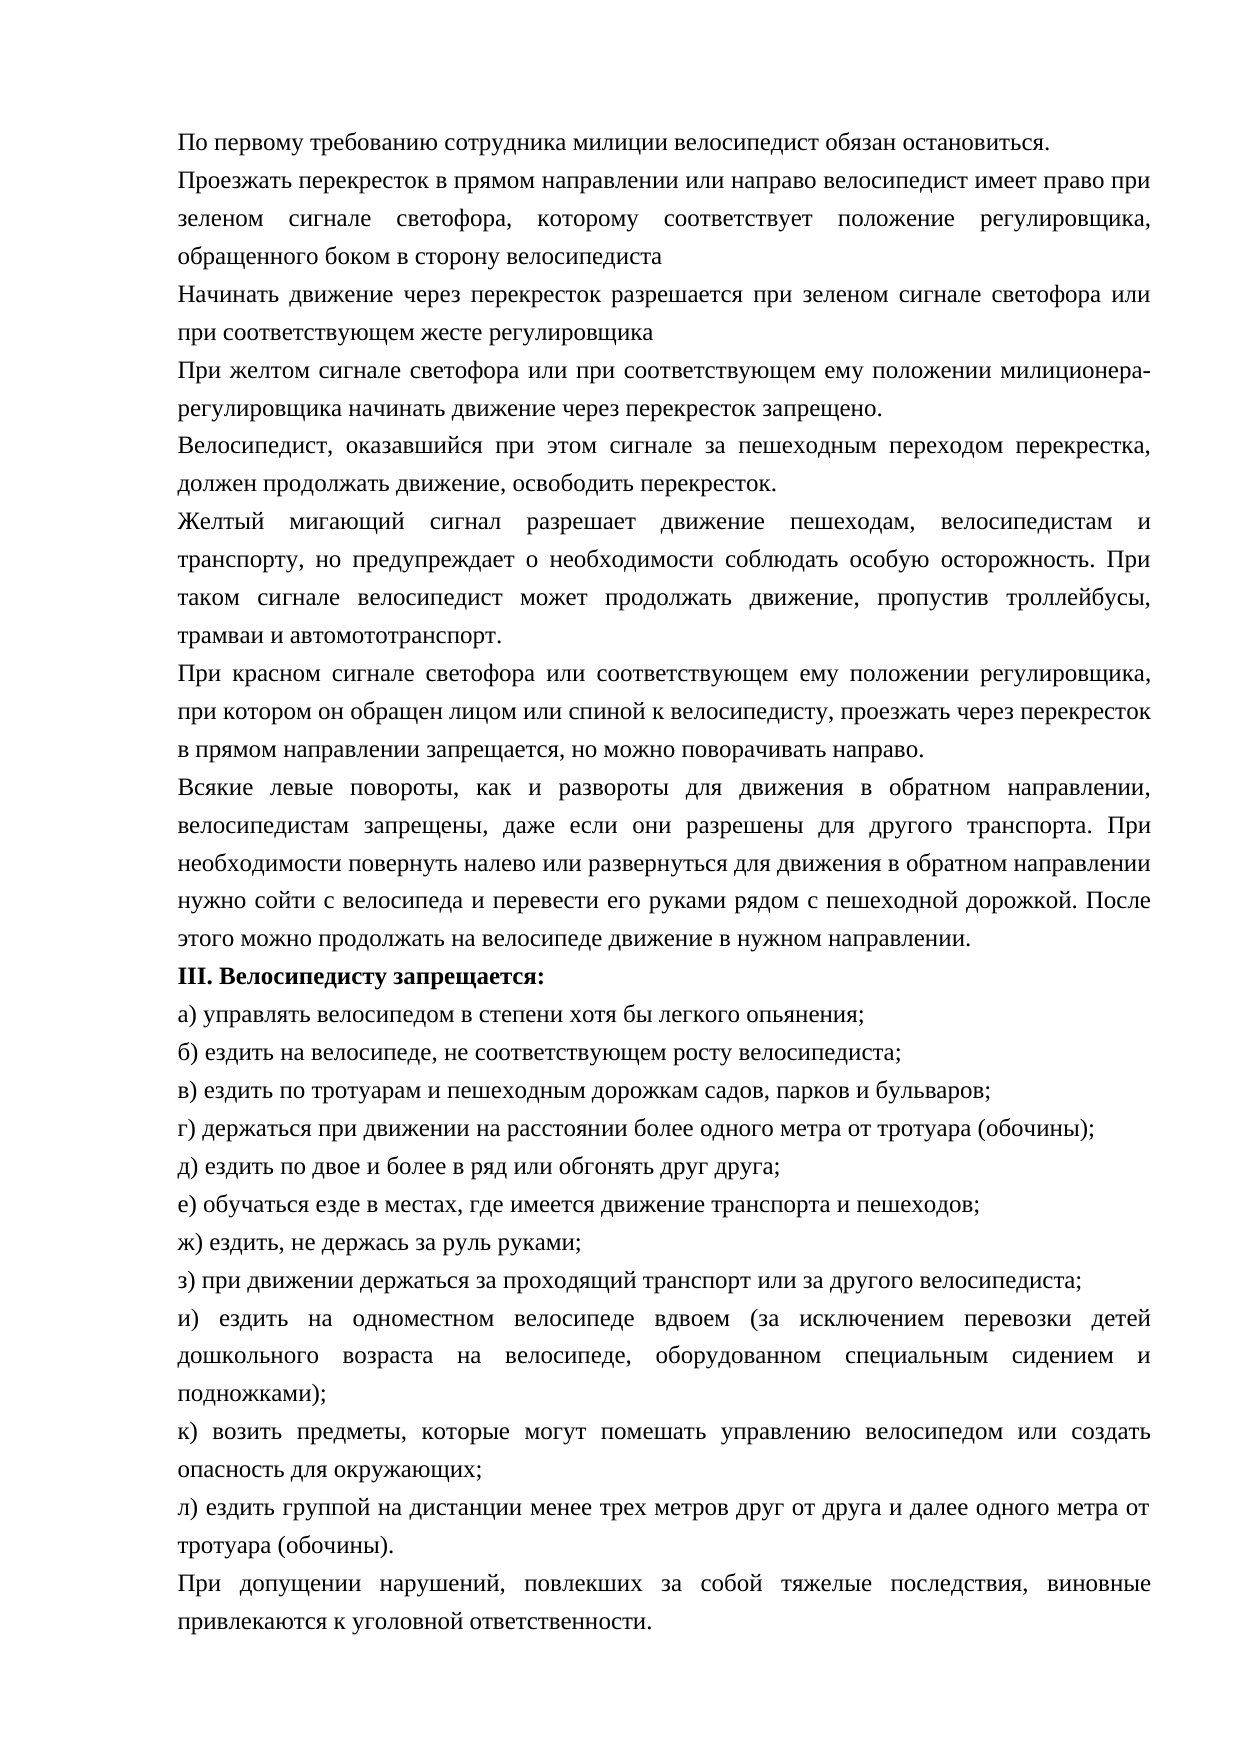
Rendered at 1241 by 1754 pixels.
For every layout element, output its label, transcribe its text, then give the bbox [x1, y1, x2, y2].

text Всякие левые повороты, как и развороты для движения в обратном направлении, велосипедистам запрещены, даже если они разрешены для другого транспорта. При необходимости повернуть налево или развернуться для движения в обратном направлении нужно сойти с велосипеда и перевести его руками рядом с пешеходной дорожкой. После этого можно продолжать на велосипеде движение в нужном направлении. [177, 763, 1152, 952]
text а) управлять велосипедом в степени хотя бы легкого опьянения; [177, 990, 1152, 1028]
text г) держаться при движении на расстоянии более одного метра от тротуара (обочины); [177, 1104, 1152, 1142]
text Желтый мигающий сигнал разрешает движение пешеходам, велосипедистам и транспорту, но предупреждает о необходимости соблюдать особую осторожность. При таком сигнале велосипедист может продолжать движение, пропустив троллейбусы, трамваи и автомототранспорт. [177, 497, 1152, 649]
text Велосипедист, оказавшийся при этом сигнале за пешеходным переходом перекрестка, должен продолжать движение, освободить перекресток. [177, 421, 1152, 497]
text При допущении нарушений, повлекших за собой тяжелые последствия, виновные привлекаются к уголовной ответственности. [177, 1559, 1152, 1635]
text з) при движении держаться за проходящий транспорт или за другого велосипедиста; [177, 1256, 1152, 1293]
text По первому требованию сотрудника милиции велосипедист обязан остановиться. [177, 118, 1152, 156]
text б) ездить на велосипеде, не соответствующем росту велосипедиста; [177, 1028, 1152, 1066]
text е) обучаться езде в местах, где имеется движение транспорта и пешеходов; [177, 1180, 1152, 1218]
text При красном сигнале светофора или соответствующем ему положении регулировщика, при котором он обращен лицом или спиной к велосипедисту, проезжать через перекресток в прямом направлении запрещается, но можно поворачивать направо. [177, 649, 1152, 763]
text III. Велосипедисту запрещается: [177, 952, 1152, 990]
text и) ездить на одноместном велосипеде вдвоем (за исключением перевозки детей дошкольного возраста на велосипеде, оборудованном специальным сидением и подножками); [177, 1293, 1152, 1407]
text При желтом сигнале светофора или при соответствующем ему положении милиционера-регулировщика начинать движение через перекресток запрещено. [177, 346, 1152, 421]
text л) ездить группой на дистанции менее трех метров друг от друга и далее одного метра от тротуара (обочины). [177, 1483, 1152, 1559]
text Начинать движение через перекресток разрешается при зеленом сигнале светофора или при соответствующем жесте регулировщика [177, 270, 1152, 346]
text ж) ездить, не держась за руль руками; [177, 1218, 1152, 1256]
text д) ездить по двое и более в ряд или обгонять друг друга; [177, 1142, 1152, 1180]
text к) возить предметы, которые могут помешать управлению велосипедом или создать опасность для окружающих; [177, 1407, 1152, 1483]
text в) ездить по тротуарам и пешеходным дорожкам садов, парков и бульваров; [177, 1066, 1152, 1104]
text Проезжать перекресток в прямом направлении или направо велосипедист имеет право при зеленом сигнале светофора, которому соответствует положение регулировщика, обращенного боком в сторону велосипедиста [177, 156, 1152, 270]
